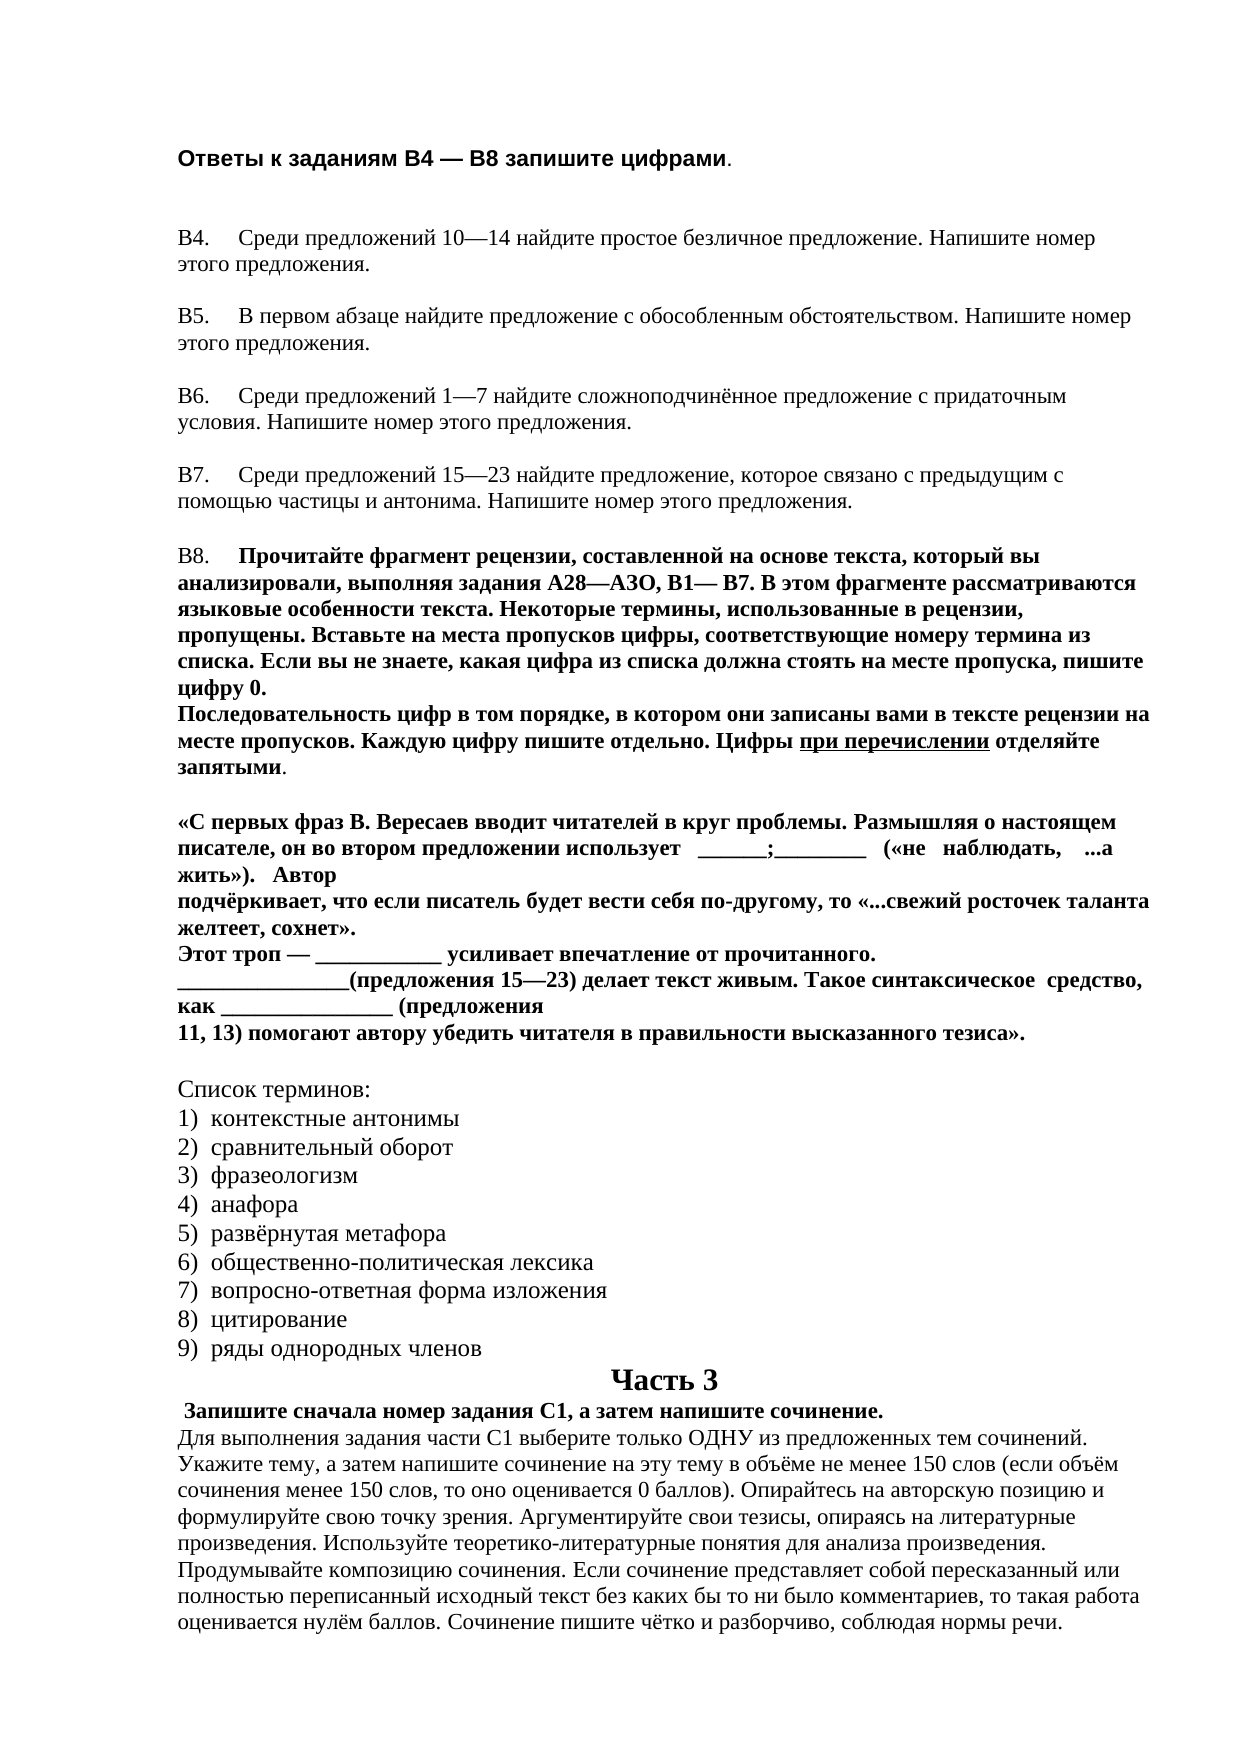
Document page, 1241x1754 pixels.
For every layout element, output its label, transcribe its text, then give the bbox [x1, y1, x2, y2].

text Список терминов: [177, 1074, 1152, 1103]
text В6. Среди предложений 1—7 найдите сложноподчинённое предложение с придаточным условия. Напишите номер этого предложения. [177, 382, 1152, 434]
text 2) сравнительный оборот [177, 1132, 1152, 1160]
text «С первых фраз В. Вересаев вводит читателей в круг проблемы. Размышляя о настоящем писателе, он во втором предложении использует ______;________ («не наблюдать, ...а жить»). Автор [177, 808, 1152, 887]
text 7) вопросно-ответная форма изложения [177, 1275, 1152, 1304]
text В7. Среди предложений 15—23 найдите предложение, которое связано с предыдущим с помощью частицы и антонима. Напишите номер этого предложения. [177, 461, 1152, 513]
text Этот троп — ___________ усиливает впечатление от прочитанного. _______________(предложения 15—23) делает текст живым. Такое синтаксическое средство, как _______________ (предложения [177, 940, 1152, 1019]
text Для выполнения задания части С1 выберите только ОДНУ из предложенных тем сочинений. Укажите тему, а затем напишите сочинение на эту тему в объёме не менее 150 слов (если объём сочинения менее 150 слов, то оно оценивается 0 баллов). Опирайтесь на авторскую позицию и формулируйте свою точку зрения. Аргументируйте свои тезисы, опираясь на литературные произведения. Используйте теоретико-литературные понятия для анализа произведения. Продумывайте композицию сочинения. Если сочинение представляет собой пересказанный или полностью переписанный исходный текст без каких бы то ни было комментариев, то такая работа оценивается нулём баллов. Сочинение пишите чётко и разборчиво, соблюдая нормы речи. [177, 1424, 1152, 1635]
text Запишите сначала номер задания С1, а затем напишите сочинение. [177, 1397, 1152, 1424]
text подчёркивает, что если писатель будет вести себя по-другому, то «...свежий росточек таланта желтеет, сохнет». [177, 887, 1152, 940]
text 1) контекстные антонимы [177, 1103, 1152, 1132]
text Последовательность цифр в том порядке, в котором они записаны вами в тексте рецензии на месте пропусков. Каждую цифру пишите отдельно. Цифры при перечислении отделяйте запятыми. [177, 700, 1152, 779]
text 6) общественно-политическая лексика [177, 1247, 1152, 1275]
text В8. Прочитайте фрагмент рецензии, составленной на основе текста, который вы анализировали, выполняя задания А28—АЗО, В1— В7. В этом фрагменте рассматриваются языковые особенности текста. Некоторые термины, использованные в рецензии, пропущены. Вставьте на места пропусков цифры, соответствующие номеру термина из списка. Если вы не знаете, какая цифра из списка должна стоять на месте пропуска, пишите цифру 0. [177, 542, 1152, 700]
text Часть 3 [177, 1362, 1152, 1397]
text 9) ряды однородных членов [177, 1333, 1152, 1362]
text 4) анафора [177, 1189, 1152, 1218]
text В5. В первом абзаце найдите предложение с обособленным обстоятельством. Напишите номер этого предложения. [177, 303, 1152, 355]
text 5) развёрнутая метафора [177, 1218, 1152, 1247]
text В4. Среди предложений 10—14 найдите простое безличное предложение. Напишите номер этого предложения. [177, 223, 1152, 276]
text 11, 13) помогают автору убедить читателя в правильности высказанного тезиса». [177, 1019, 1152, 1045]
text 3) фразеологизм [177, 1160, 1152, 1189]
text 8) цитирование [177, 1304, 1152, 1333]
text Ответы к заданиям В4 — В8 запишите цифрами. [177, 144, 1152, 171]
